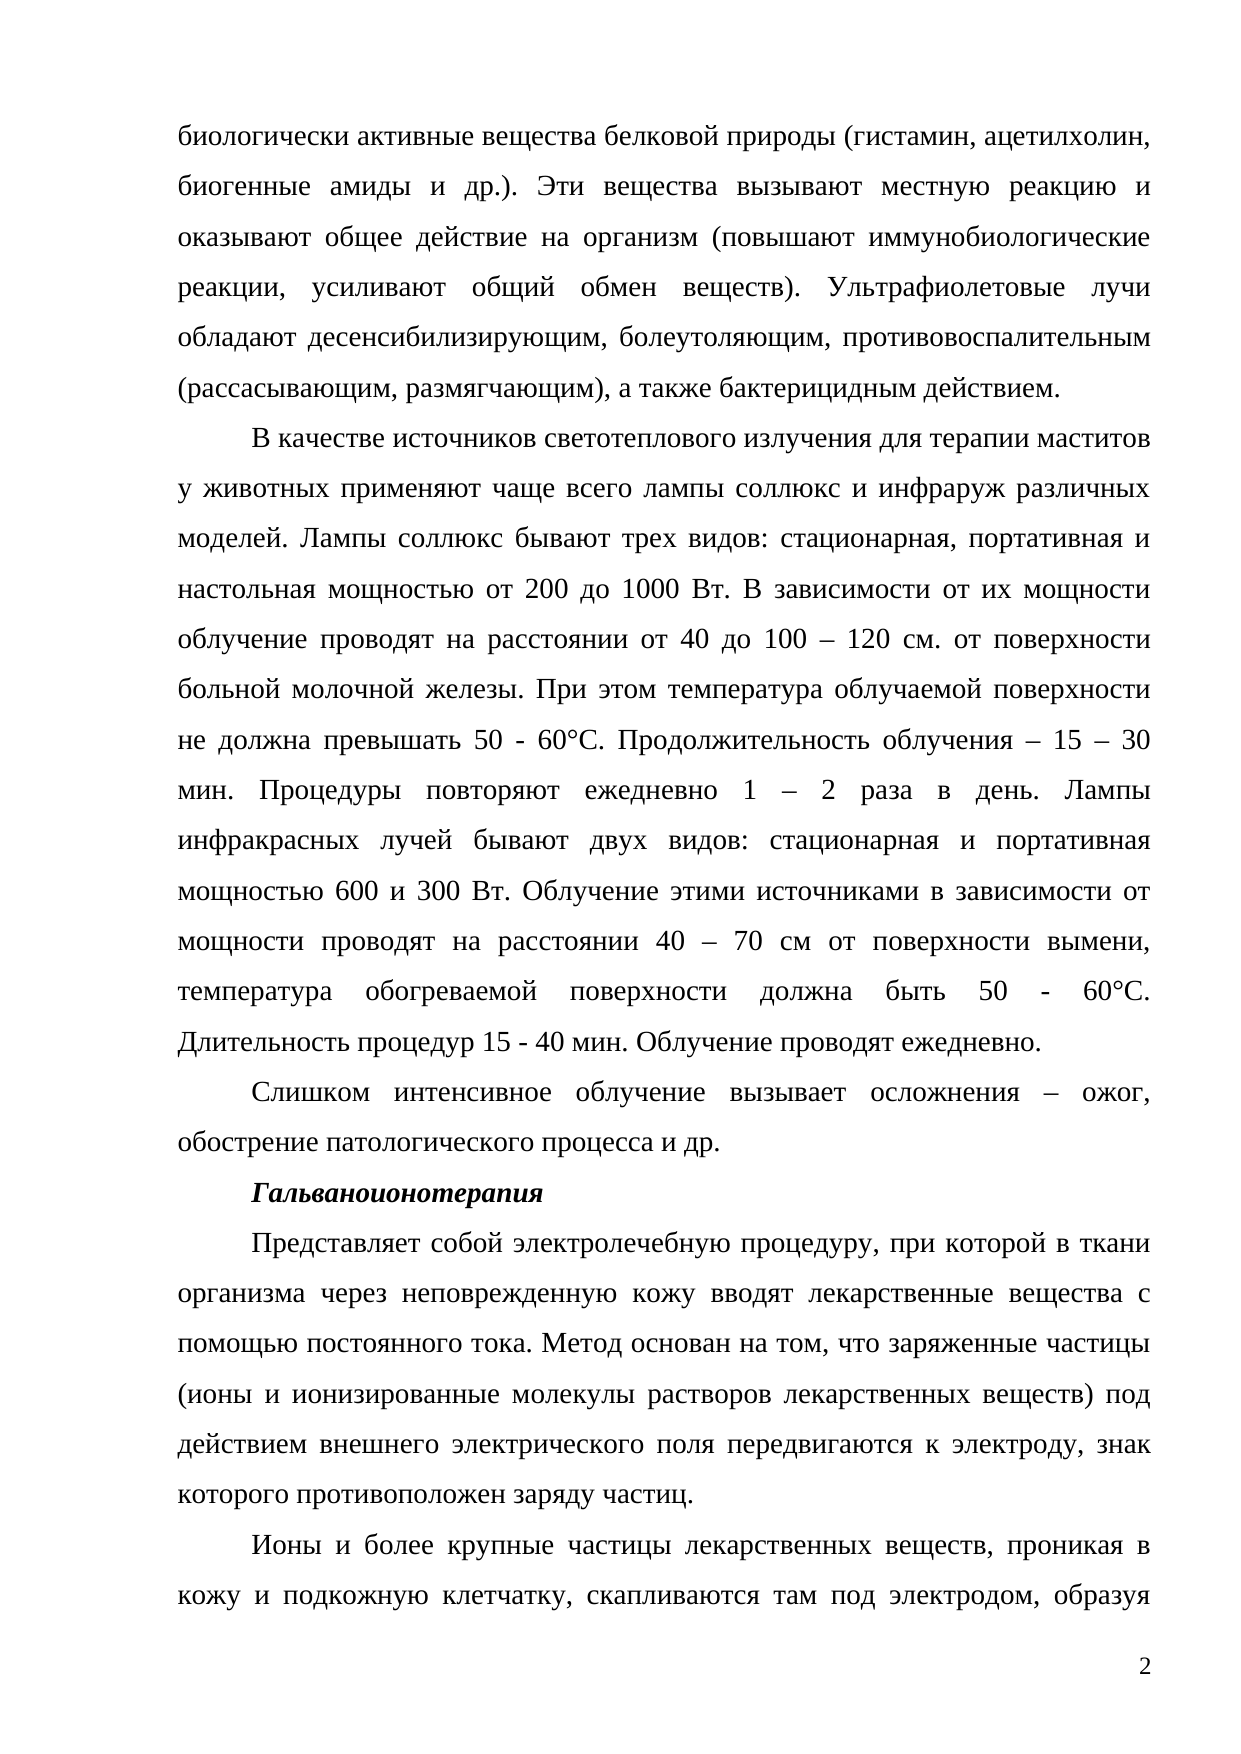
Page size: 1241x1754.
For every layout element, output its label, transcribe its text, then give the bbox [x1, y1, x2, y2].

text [177, 118, 1152, 403]
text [177, 1527, 1152, 1611]
text Представляет собой электролечебную процедуру, при которой в ткани организма через неповрежденную кожу вводят лекарственные вещества с помощью постоянного тока. Метод основан на том, что заряженные частицы (ионы и ионизированные молекулы растворов лекарственных веществ) под действием внешнего электрического поля передвигаются к электроду, знак которого противоположен заряду частиц. [177, 1225, 1152, 1510]
text В качестве источников светотеплового излучения для терапии маститов у животных применяют чаще всего лампы соллюкс и инфраруж различных моделей. Лампы соллюкс бывают трех видов: стационарная, портативная и настольная мощностью от 200 до 1000 Вт. В зависимости от их мощности облучение проводят на расстоянии от 40 до 100 – 120 см. от поверхности больной молочной железы. При этом температура облучаемой поверхности не должна превышать 50 - 60°С. Продолжительность облучения – 15 – 30 мин. Процедуры повторяют ежедневно 1 – 2 раза в день. Лампы инфракрасных лучей бывают двух видов: стационарная и портативная мощностью 600 и 300 Вт. Облучение этими источниками в зависимости от мощности проводят на расстоянии 40 – 70 см от поверхности вымени, температура обогреваемой поверхности должна быть 50 - 60°С. Длительность процедур 15 - 40 мин. Облучение проводят ежедневно. [177, 420, 1152, 1057]
text Слишком интенсивное облучение вызывает осложнения – ожог, обострение патологического процесса и др. [177, 1074, 1152, 1158]
text Гальваноионотерапия [177, 1175, 1152, 1208]
